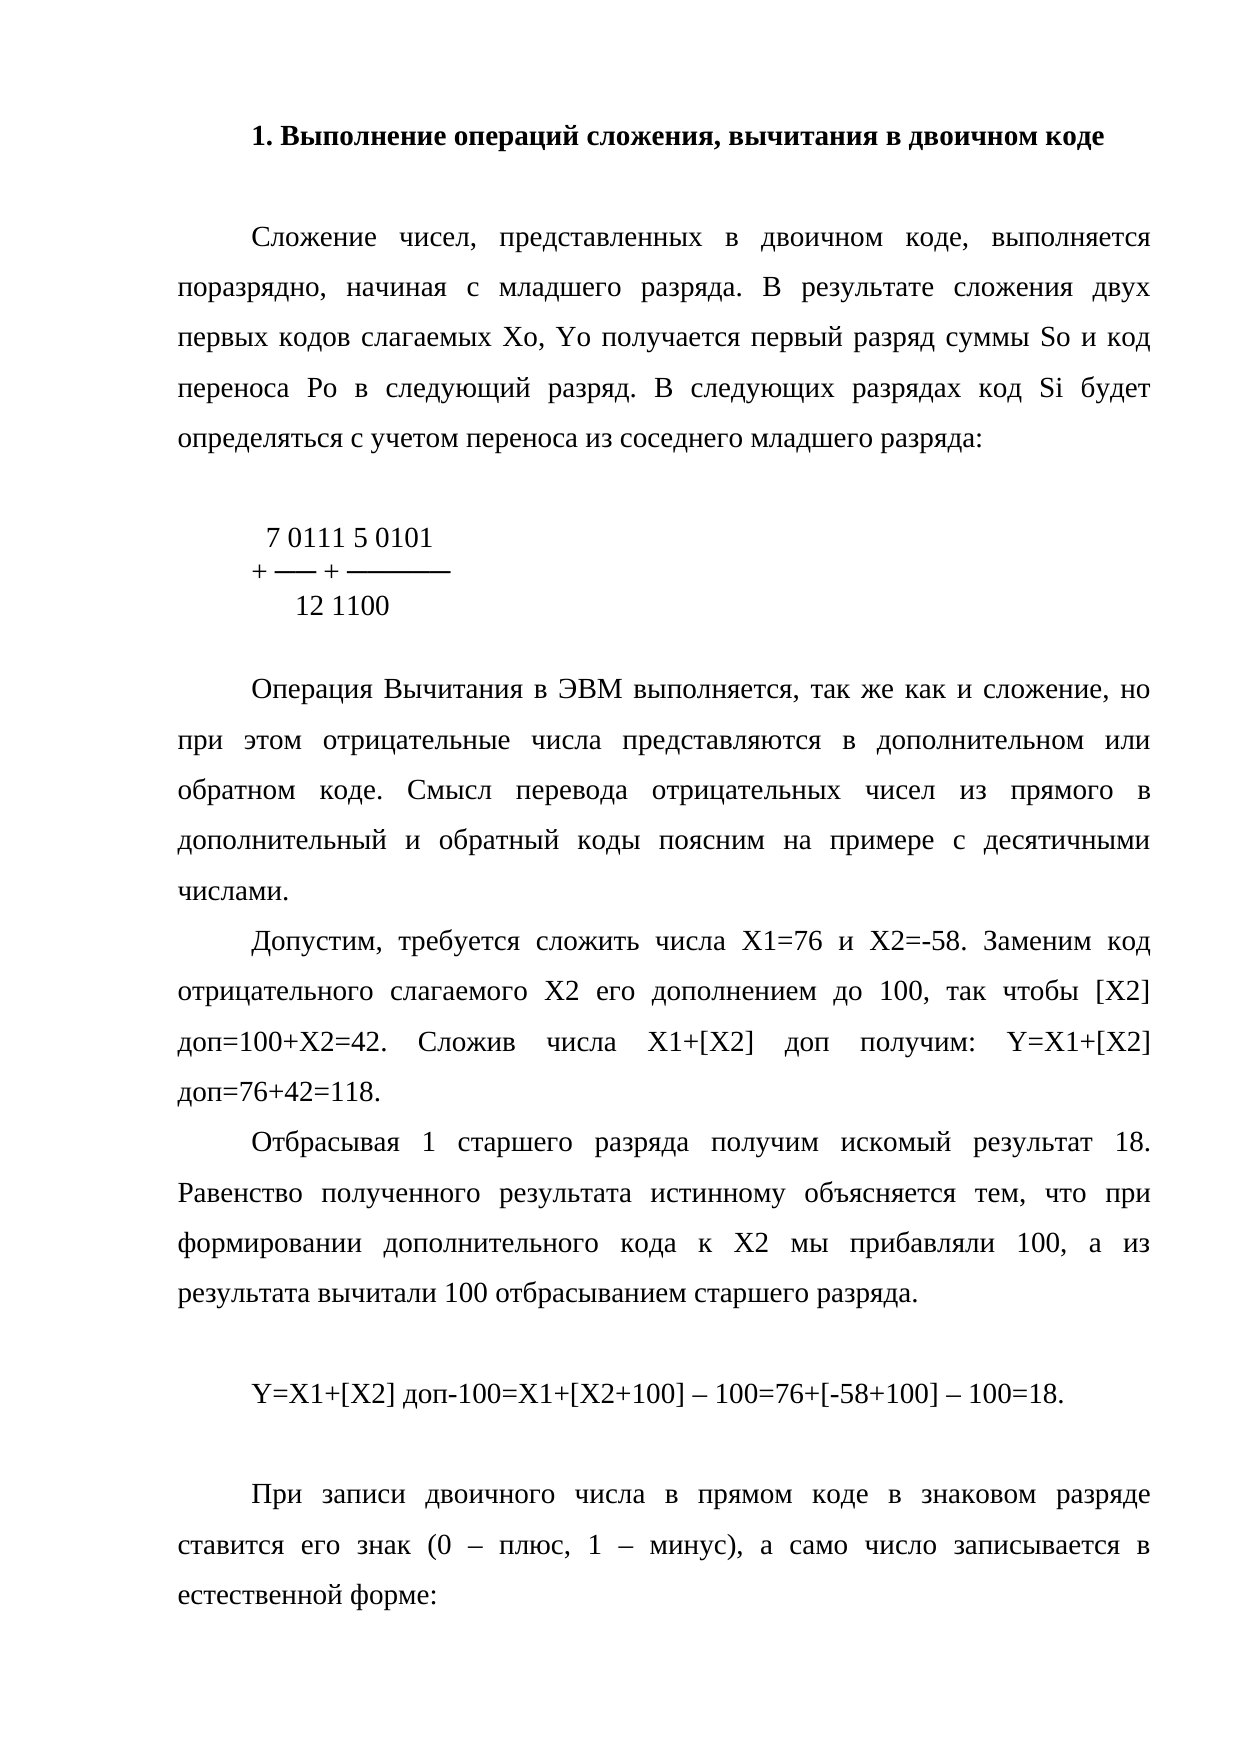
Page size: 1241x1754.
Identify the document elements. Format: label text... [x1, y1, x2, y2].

text Допустим, требуется сложить числа X1=76 и X2=-58. Заменим код отрицательного слагаемого X2 его дополнением до 100, так чтобы [X2] доп=100+X2=42. Сложив числа X1+[X2] доп получим: Y=X1+[X2] доп=76+42=118. [177, 923, 1152, 1108]
text 12 1100 [177, 588, 1152, 621]
text Y=X1+[X2] доп-100=X1+[X2+100] – 100=76+[-58+100] – 100=18. [177, 1376, 1152, 1409]
text Сложение чисел, представленных в двоичном коде, выполняется поразрядно, начиная с младшего разряда. В результате сложения двух первых кодов слагаемых Xo, Yo получается первый разряд суммы Sо и код переноса Pо в следующий разряд. В следующих разрядах код Si будет определяться с учетом переноса из соседнего младшего разряда: [177, 219, 1152, 453]
text Отбрасывая 1 старшего разряда получим искомый результат 18. Равенство полученного результата истинному объясняется тем, что при формировании дополнительного кода к X2 мы прибавляли 100, а из результата вычитали 100 отбрасыванием старшего разряда. [177, 1124, 1152, 1309]
text Операция Вычитания в ЭВМ выполняется, так же как и сложение, но при этом отрицательные числа представляются в дополнительном или обратном коде. Смысл перевода отрицательных чисел из прямого в дополнительный и обратный коды поясним на примере с десятичными числами. [177, 672, 1152, 906]
text 1. Выполнение операций сложения, вычитания в двоичном коде [177, 118, 1152, 152]
text При записи двоичного числа в прямом коде в знаковом разряде ставится его знак (0 – плюс, 1 – минус), а само число записывается в естественной форме: [177, 1477, 1152, 1611]
text + ── + ───── [177, 554, 1152, 588]
text 7 0111 5 0101 [177, 521, 1152, 554]
